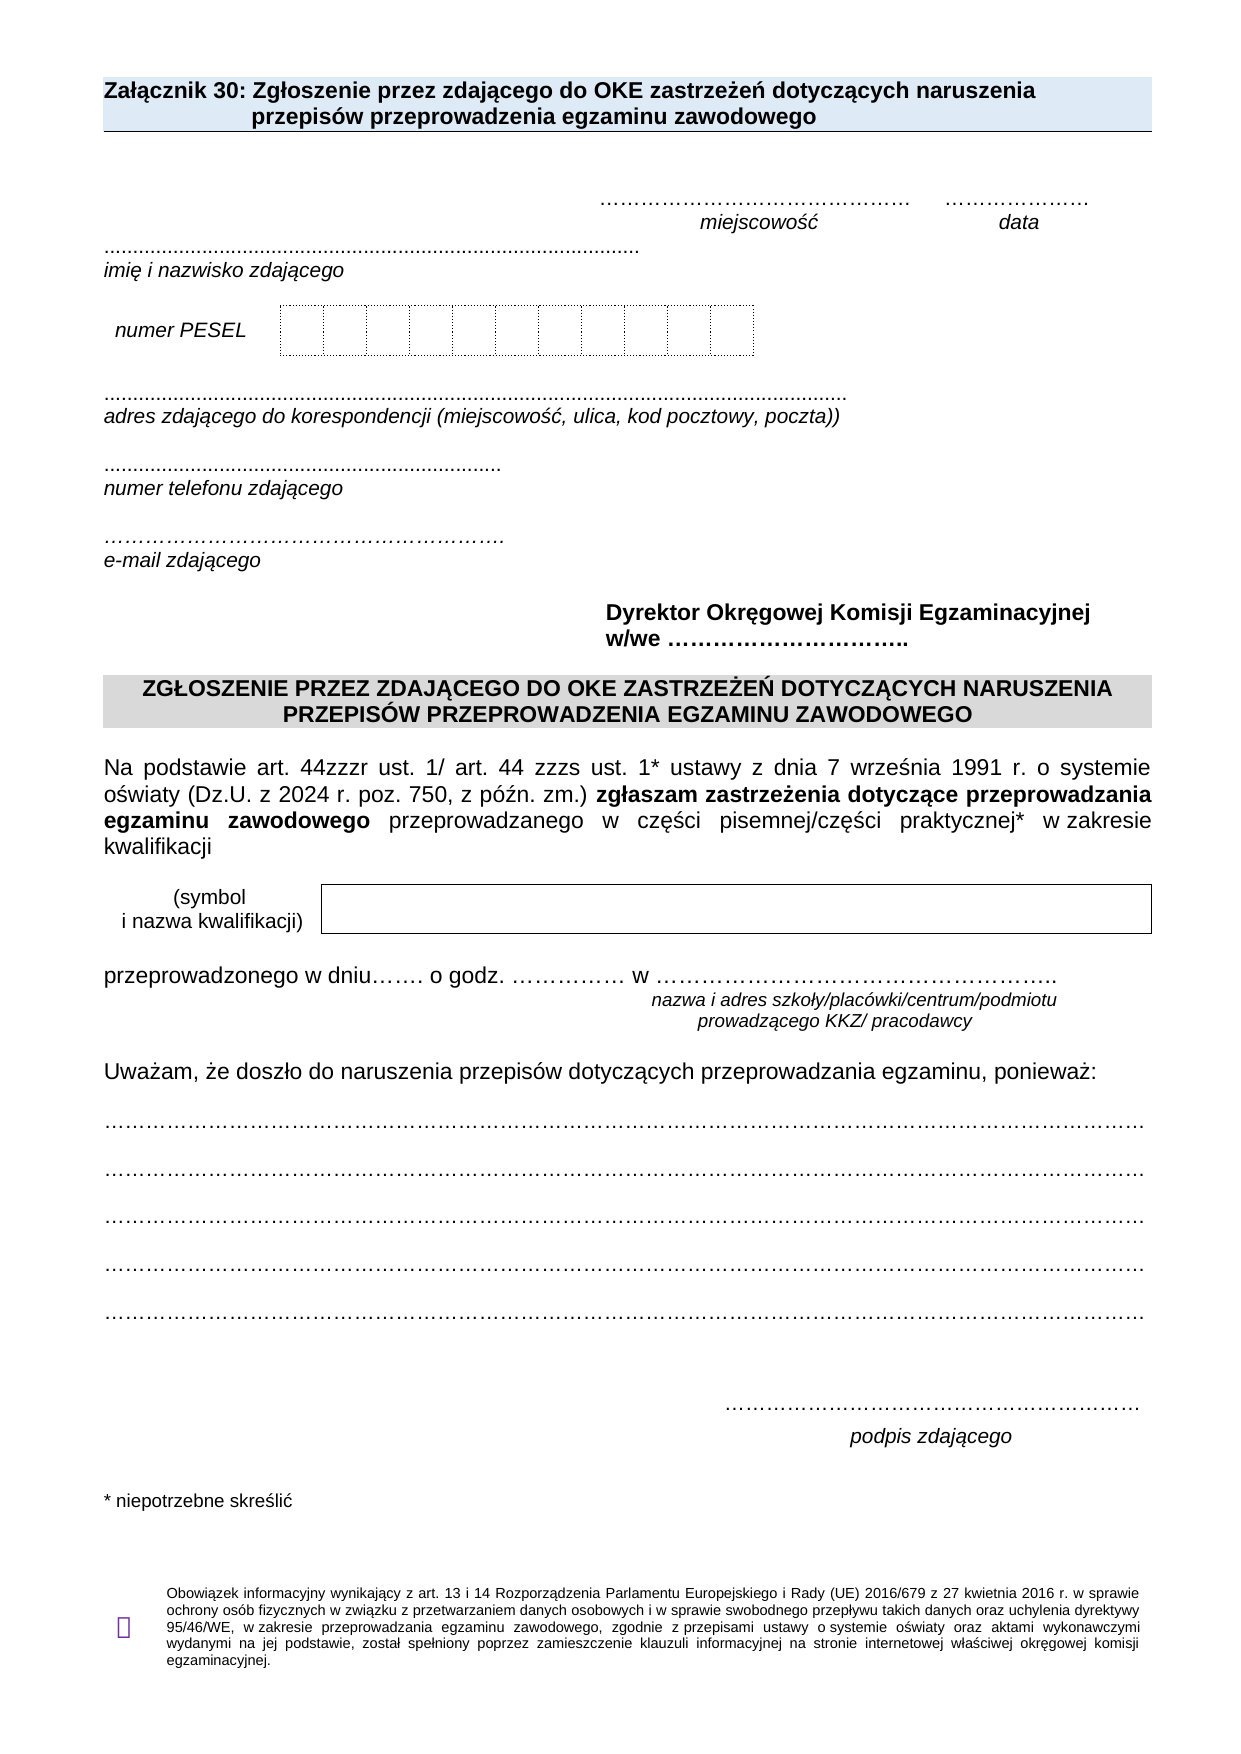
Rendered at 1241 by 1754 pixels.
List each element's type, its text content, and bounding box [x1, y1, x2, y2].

text …………………………………………………. [103, 524, 1144, 548]
text w/we ………………………….. [606, 625, 1163, 651]
table_cell data [933, 210, 1107, 233]
table_header [410, 305, 452, 355]
table_header ………………… [933, 162, 1107, 209]
table_header [667, 305, 710, 355]
table_cell podpis zdającego [713, 1424, 1152, 1447]
text * niepotrzebne skreślić [103, 1490, 1152, 1511]
table_header …………………………………………………… [713, 1391, 1152, 1423]
text ………………………………………………………………………………………………………………………………………………………………………………………………………………………………………………………………………………………………………………………………………………………………………………………………………………………………………………………………………………………………………………………………………………………………………………………………………………………………………………………………………………………… [103, 1108, 1152, 1324]
table_header [324, 305, 366, 355]
text Dyrektor Okręgowej Komisji Egzaminacyjnej [606, 598, 1163, 625]
table_header [495, 305, 538, 355]
text Uważam, że doszło do naruszenia przepisów dotyczących przeprowadzania egzaminu, ponieważ: [103, 1058, 1152, 1084]
text imię i nazwisko zdającego [103, 257, 1144, 281]
table_header ……………………………………… [587, 162, 933, 209]
table_header [538, 305, 581, 355]
table_header [624, 305, 667, 355]
table_header [366, 305, 409, 355]
table_header [710, 305, 753, 355]
table_header [281, 305, 323, 355]
text Na podstawie art. 44zzzr ust. 1/ art. 44 zzzs ust. 1* ustawy z dnia 7 września 1991 r. o systemie oświaty (Dz.U. z 2024 r. poz. 750, z późn. zm.) zgłaszam zastrzeżenia dotyczące przeprowadzania egzaminu zawodowego przeprowadzanego w części pisemnej/części praktycznej* w zakresie kwalifikacji [103, 754, 1152, 859]
text przeprowadzonego w dniu……. o godz. …………… w …………………………………………….. [103, 962, 1152, 989]
table_header [322, 885, 1151, 932]
text numer telefonu zdającego [103, 476, 1144, 500]
table_header numer PESEL [104, 305, 281, 355]
text ZGŁOSZENIE PRZEZ ZDAJĄCEGO DO OKE ZASTRZEŻEŃ DOTYCZĄCYCH NARUSZENIA PRZEPISÓW PRZEPROWADZENIA EGZAMINU ZAWODOWEGO [103, 675, 1152, 728]
table_header [581, 305, 624, 355]
text ................................................................................................................................. [103, 380, 1144, 404]
text adres zdającego do korespondencji (miejscowość, ulica, kod pocztowy, poczta)) [103, 404, 1144, 428]
table_header [452, 305, 495, 355]
table_header (symbol i nazwa kwalifikacji) [104, 884, 321, 932]
text e-mail zdającego [103, 548, 1144, 572]
text Załącznik 30: Zgłoszenie przez zdającego do OKE zastrzeżeń dotyczących naruszenia przepisów przeprowadzenia egzaminu zawodowego [103, 77, 1152, 132]
table_cell miejscowość [587, 210, 933, 233]
text ............................................................................................. [103, 233, 1144, 257]
text ..................................................................... [103, 452, 1144, 476]
text nazwa i adres szkoły/placówki/centrum/podmiotu prowadzącego KKZ/ pracodawcy [103, 989, 1152, 1032]
